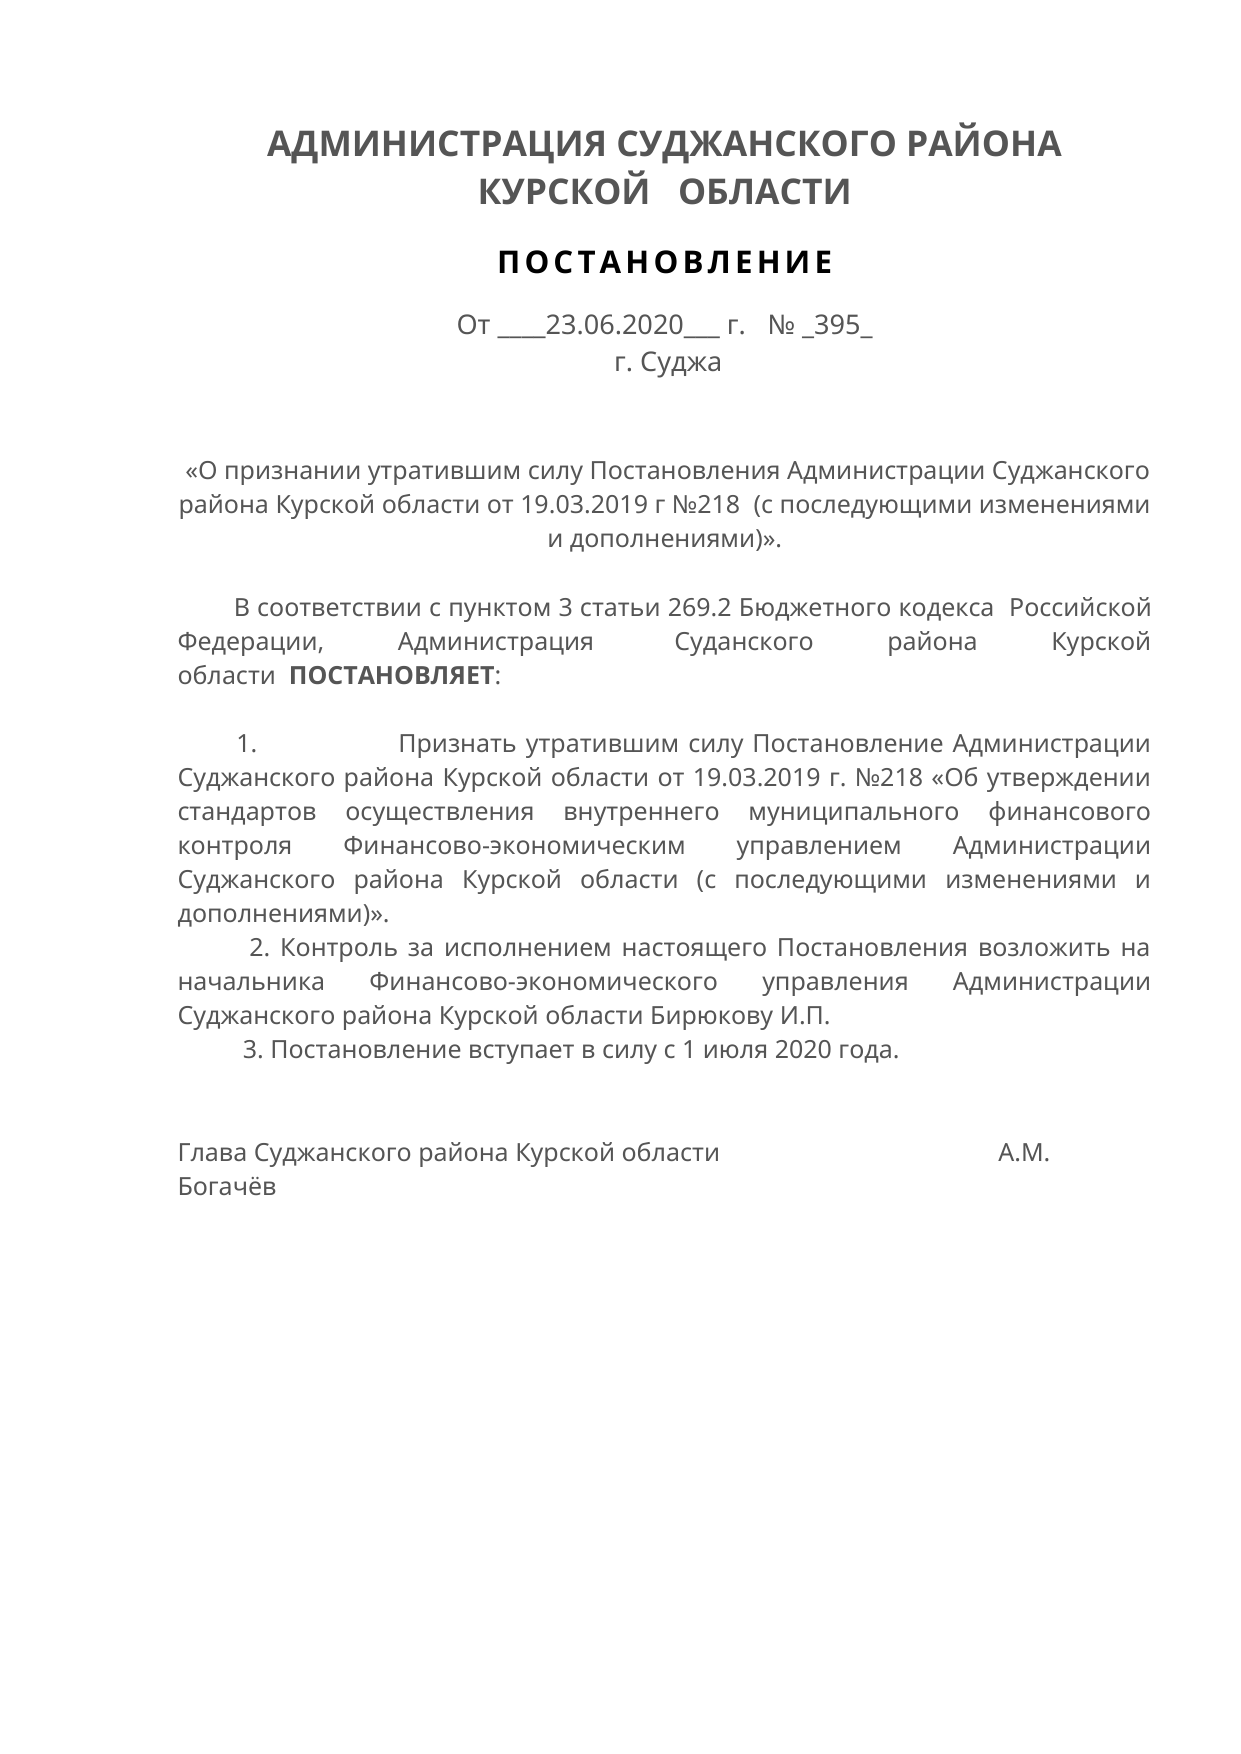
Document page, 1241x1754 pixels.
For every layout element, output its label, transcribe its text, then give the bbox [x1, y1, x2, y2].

text 3. Постановление вступает в силу с 1 июля 2020 года. [177, 1032, 1152, 1066]
text 2. Контроль за исполнением настоящего Постановления возложить на начальника Финансово-экономического управления Администрации Суджанского района Курской области Бирюкову И.П. [177, 930, 1152, 1032]
text «О признании утратившим силу Постановления Администрации Суджанского района Курской области от 19.03.2019 г №218 (с последующими изменениями и дополнениями)». [177, 453, 1152, 555]
text АДМИНИСТРАЦИЯ СУДЖАНСКОГО РАЙОНА [177, 118, 1152, 166]
text Глава Суджанского района Курской области А.М. Богачёв [177, 1134, 1152, 1202]
text КУРСКОЙ ОБЛАСТИ [177, 166, 1152, 214]
text В соответствии с пунктом 3 статьи 269.2 Бюджетного кодекса Российской Федерации, Администрация Суданского района Курской области ПОСТАНОВЛЯЕТ: [177, 589, 1152, 691]
text г. Суджа [177, 342, 1152, 379]
text 1. Признать утратившим силу Постановление Администрации Суджанского района Курской области от 19.03.2019 г. №218 «Об утверждении стандартов осуществления внутреннего муниципального финансового контроля Финансово-экономическим управлением Администрации Суджанского района Курской области (с последующими изменениями и дополнениями)». [177, 725, 1152, 930]
text От ____23.06.2020___ г. № _395_ [177, 305, 1152, 342]
text ПОСТАНОВЛЕНИЕ [177, 240, 1152, 283]
